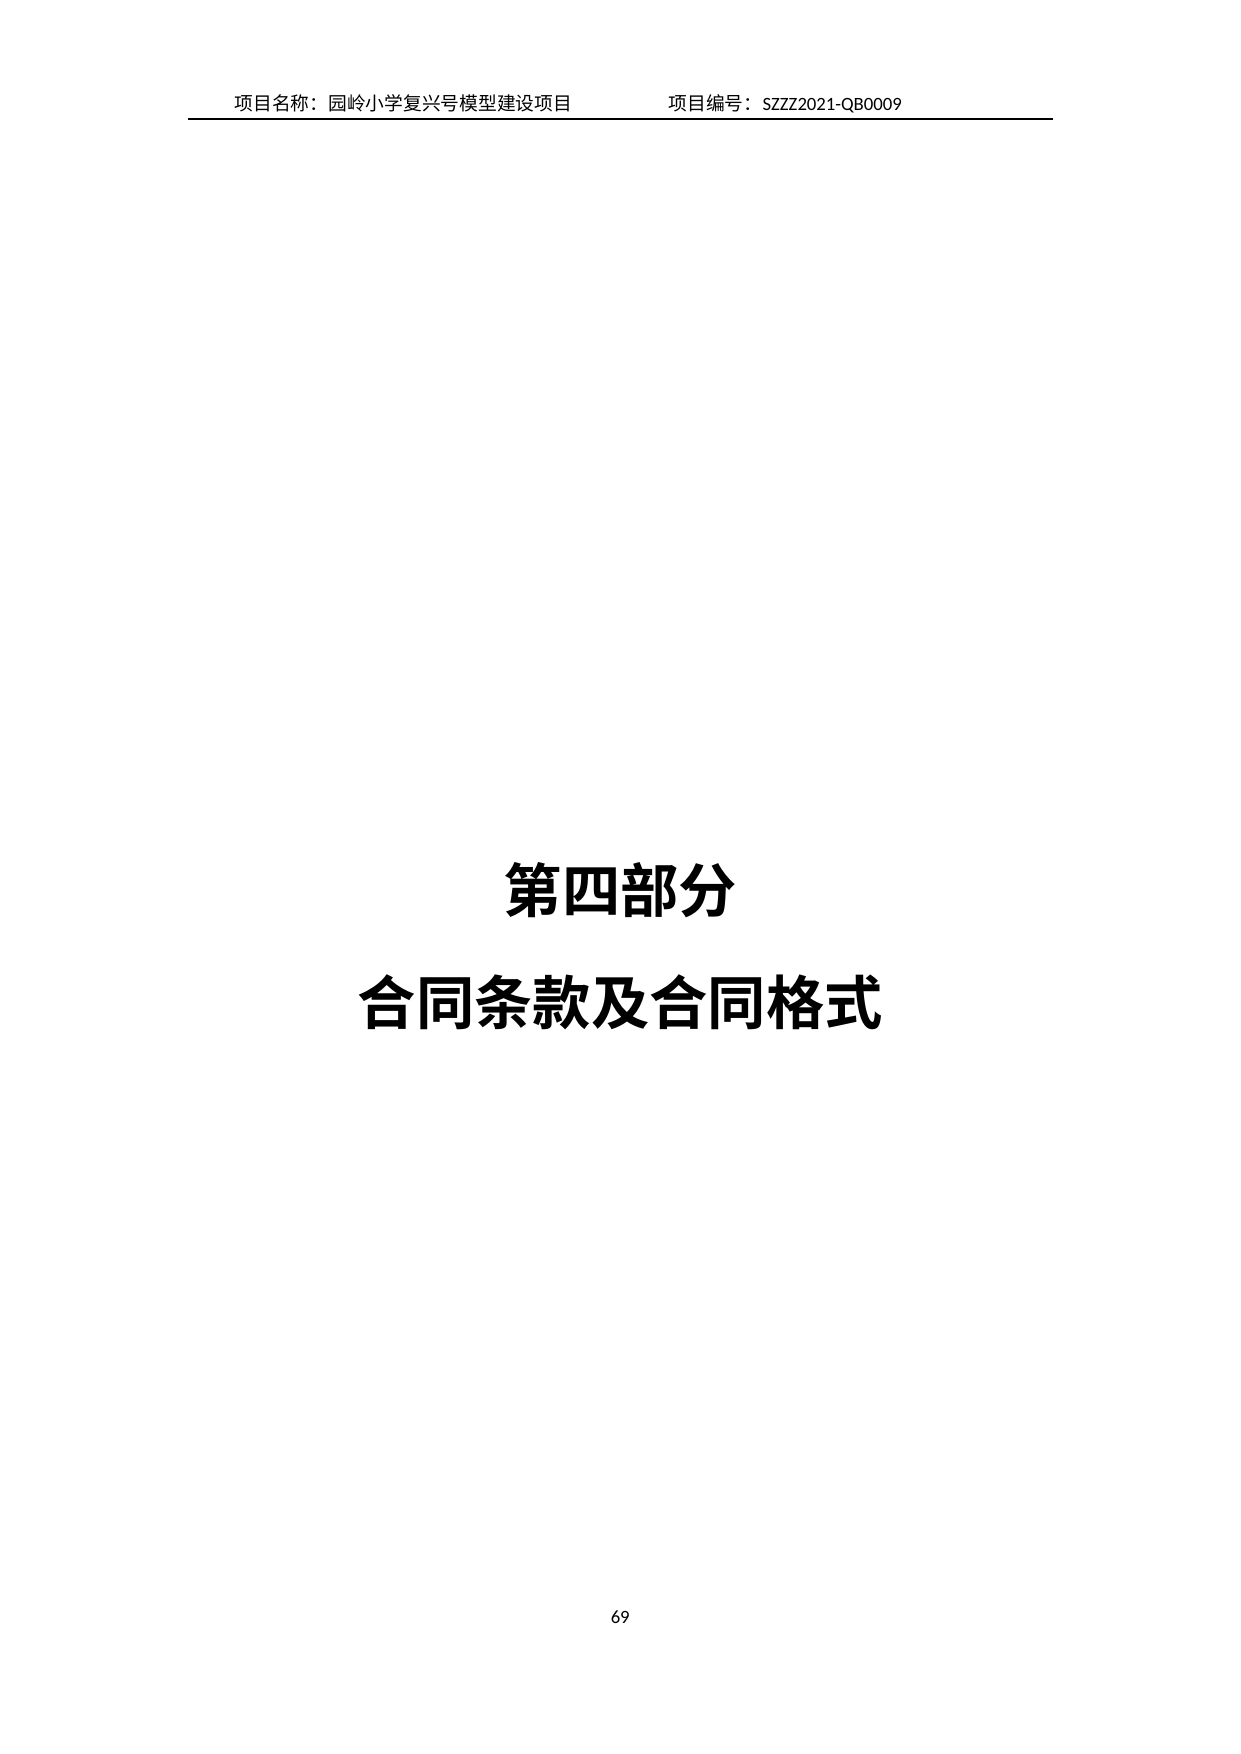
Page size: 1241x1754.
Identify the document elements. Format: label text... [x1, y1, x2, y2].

text 合同条款及合同格式 [187, 950, 1053, 1047]
text 第四部分 [187, 844, 1053, 929]
